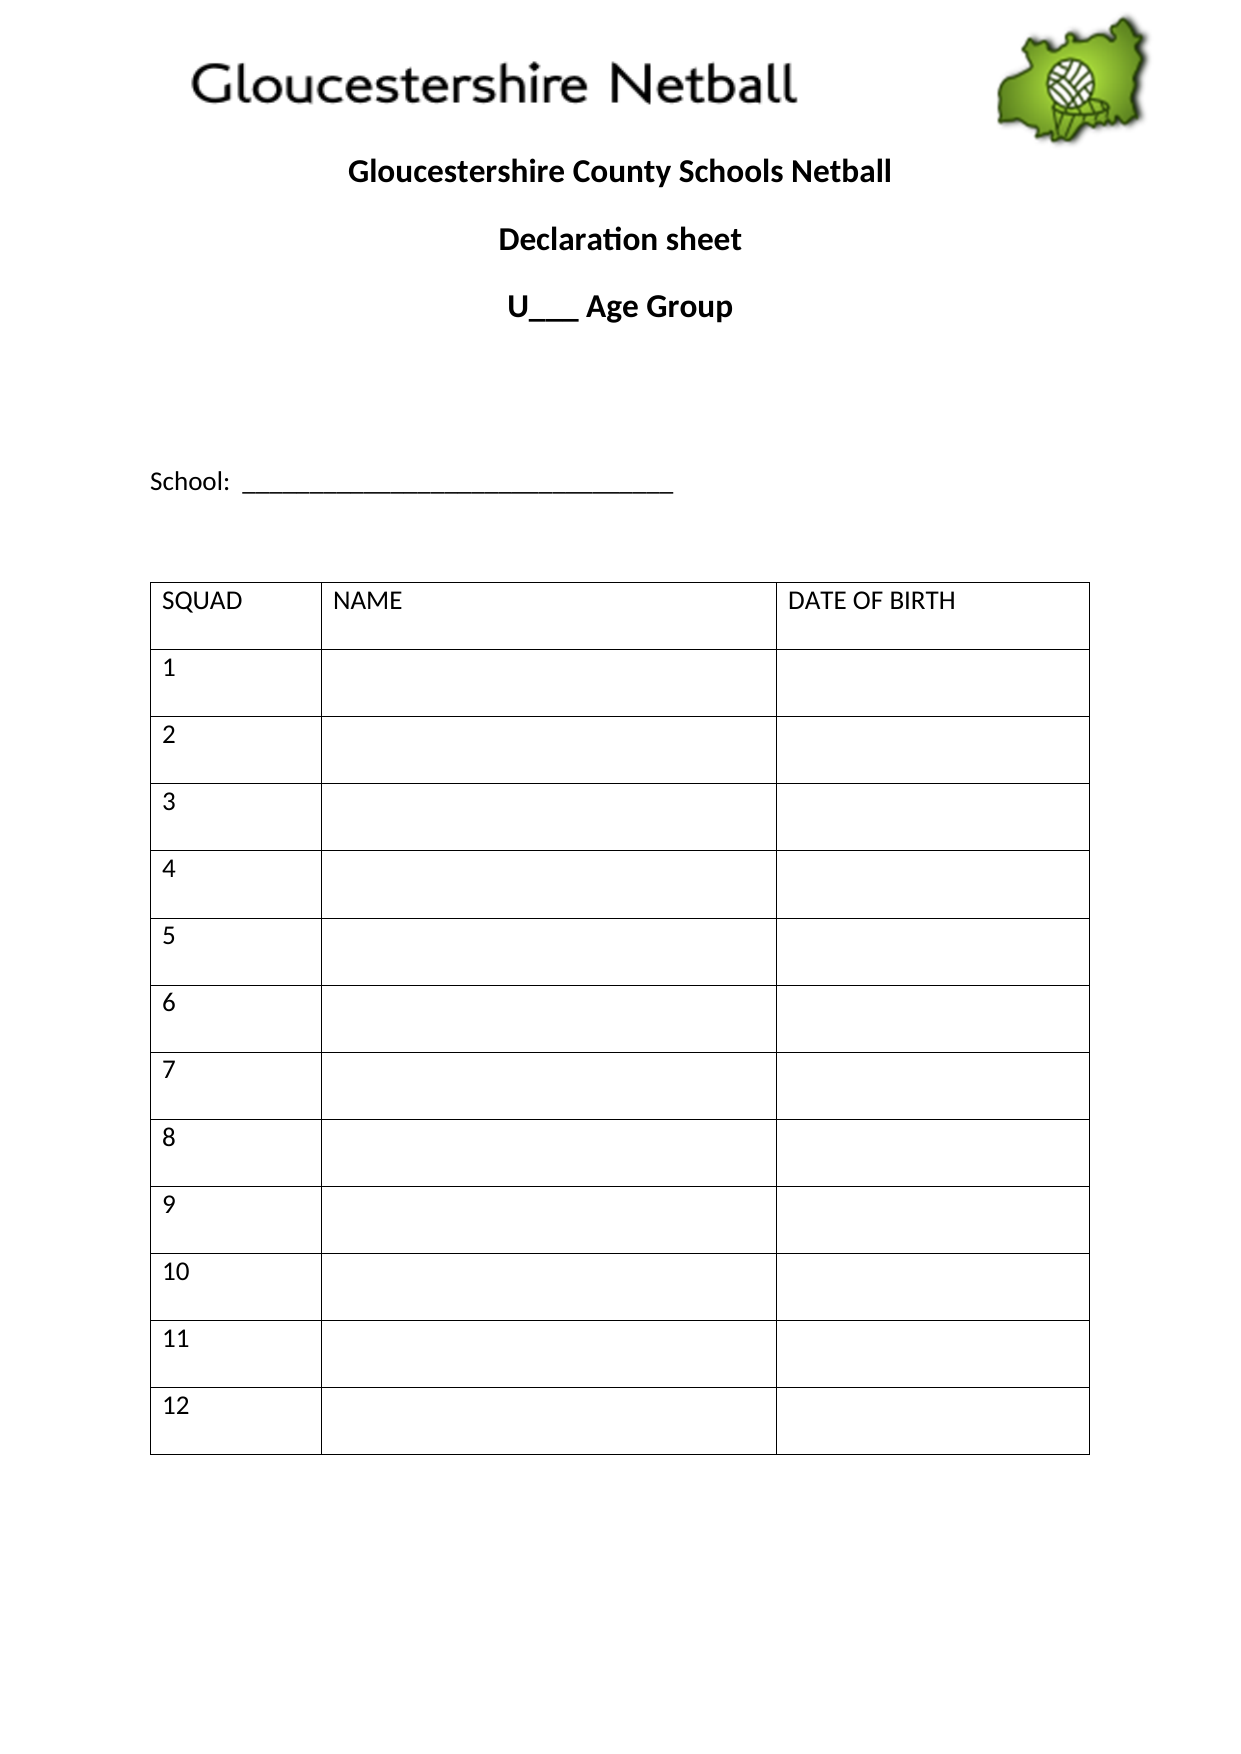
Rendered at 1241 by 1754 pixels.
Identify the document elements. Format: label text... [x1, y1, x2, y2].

table_cell [777, 986, 1089, 1052]
table_cell 12 [151, 1388, 321, 1454]
table_cell [322, 986, 776, 1052]
table_cell [777, 1388, 1089, 1454]
table_cell [322, 1120, 776, 1186]
table_cell 5 [151, 919, 321, 984]
table_cell [322, 919, 776, 984]
table_cell [777, 1321, 1089, 1387]
text Declaration sheet [150, 218, 1090, 258]
table_cell [322, 1053, 776, 1119]
table_header SQUAD [151, 583, 321, 649]
table_header DATE OF BIRTH [777, 583, 1089, 649]
table_cell [777, 1053, 1089, 1119]
table_cell 7 [151, 1053, 321, 1119]
picture [984, 11, 1162, 150]
table_cell [322, 717, 776, 783]
table_cell 8 [151, 1120, 321, 1186]
table_cell [322, 1187, 776, 1253]
table_cell [777, 717, 1089, 783]
text Gloucestershire County Schools Netball [150, 150, 1090, 191]
table_cell [777, 650, 1089, 716]
picture [175, 28, 811, 144]
text U___ Age Group [150, 285, 1090, 326]
table_cell [322, 1388, 776, 1454]
table_cell [777, 1187, 1089, 1253]
table_cell [322, 851, 776, 917]
table_cell 2 [151, 717, 321, 783]
table_cell [777, 784, 1089, 850]
table_cell 6 [151, 986, 321, 1052]
table_cell [777, 851, 1089, 917]
text School: ________________________________ [150, 464, 1090, 498]
table_cell 11 [151, 1321, 321, 1387]
table_cell [777, 1254, 1089, 1320]
table_cell 4 [151, 851, 321, 917]
table_cell 3 [151, 784, 321, 850]
table_header NAME [322, 583, 776, 649]
table_cell [777, 919, 1089, 984]
table_cell 10 [151, 1254, 321, 1320]
table_cell [322, 650, 776, 716]
table_cell [322, 1321, 776, 1387]
table_cell 9 [151, 1187, 321, 1253]
table_cell [322, 784, 776, 850]
table_cell [322, 1254, 776, 1320]
table_cell 1 [151, 650, 321, 716]
table_cell [777, 1120, 1089, 1186]
